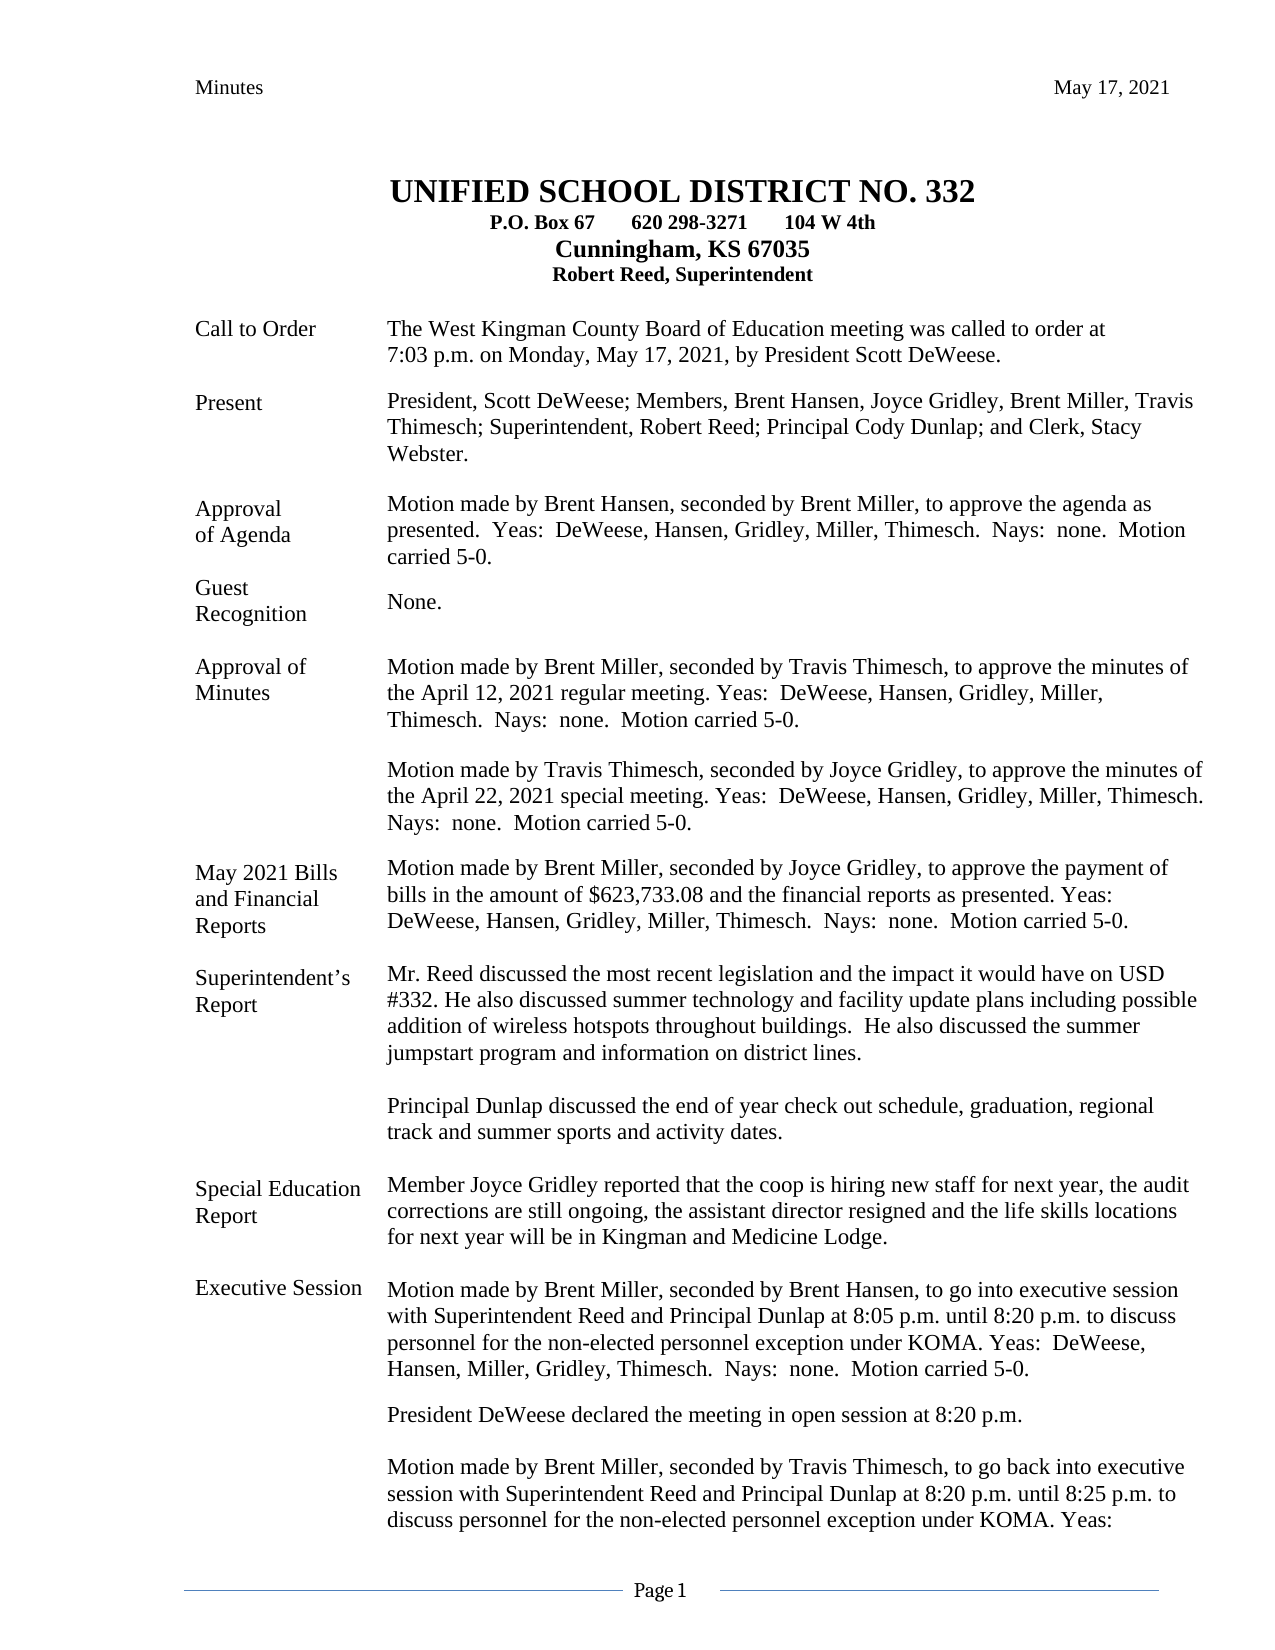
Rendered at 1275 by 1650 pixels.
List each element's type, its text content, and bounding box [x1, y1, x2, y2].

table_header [184, 315, 376, 1537]
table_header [376, 315, 1217, 1537]
text UNIFIED SCHOOL DISTRICT NO. 332 [195, 171, 1170, 209]
text Robert Reed, Superintendent [195, 262, 1170, 286]
text P.O. Box 67 620 298-3271 104 W 4th [195, 209, 1170, 234]
